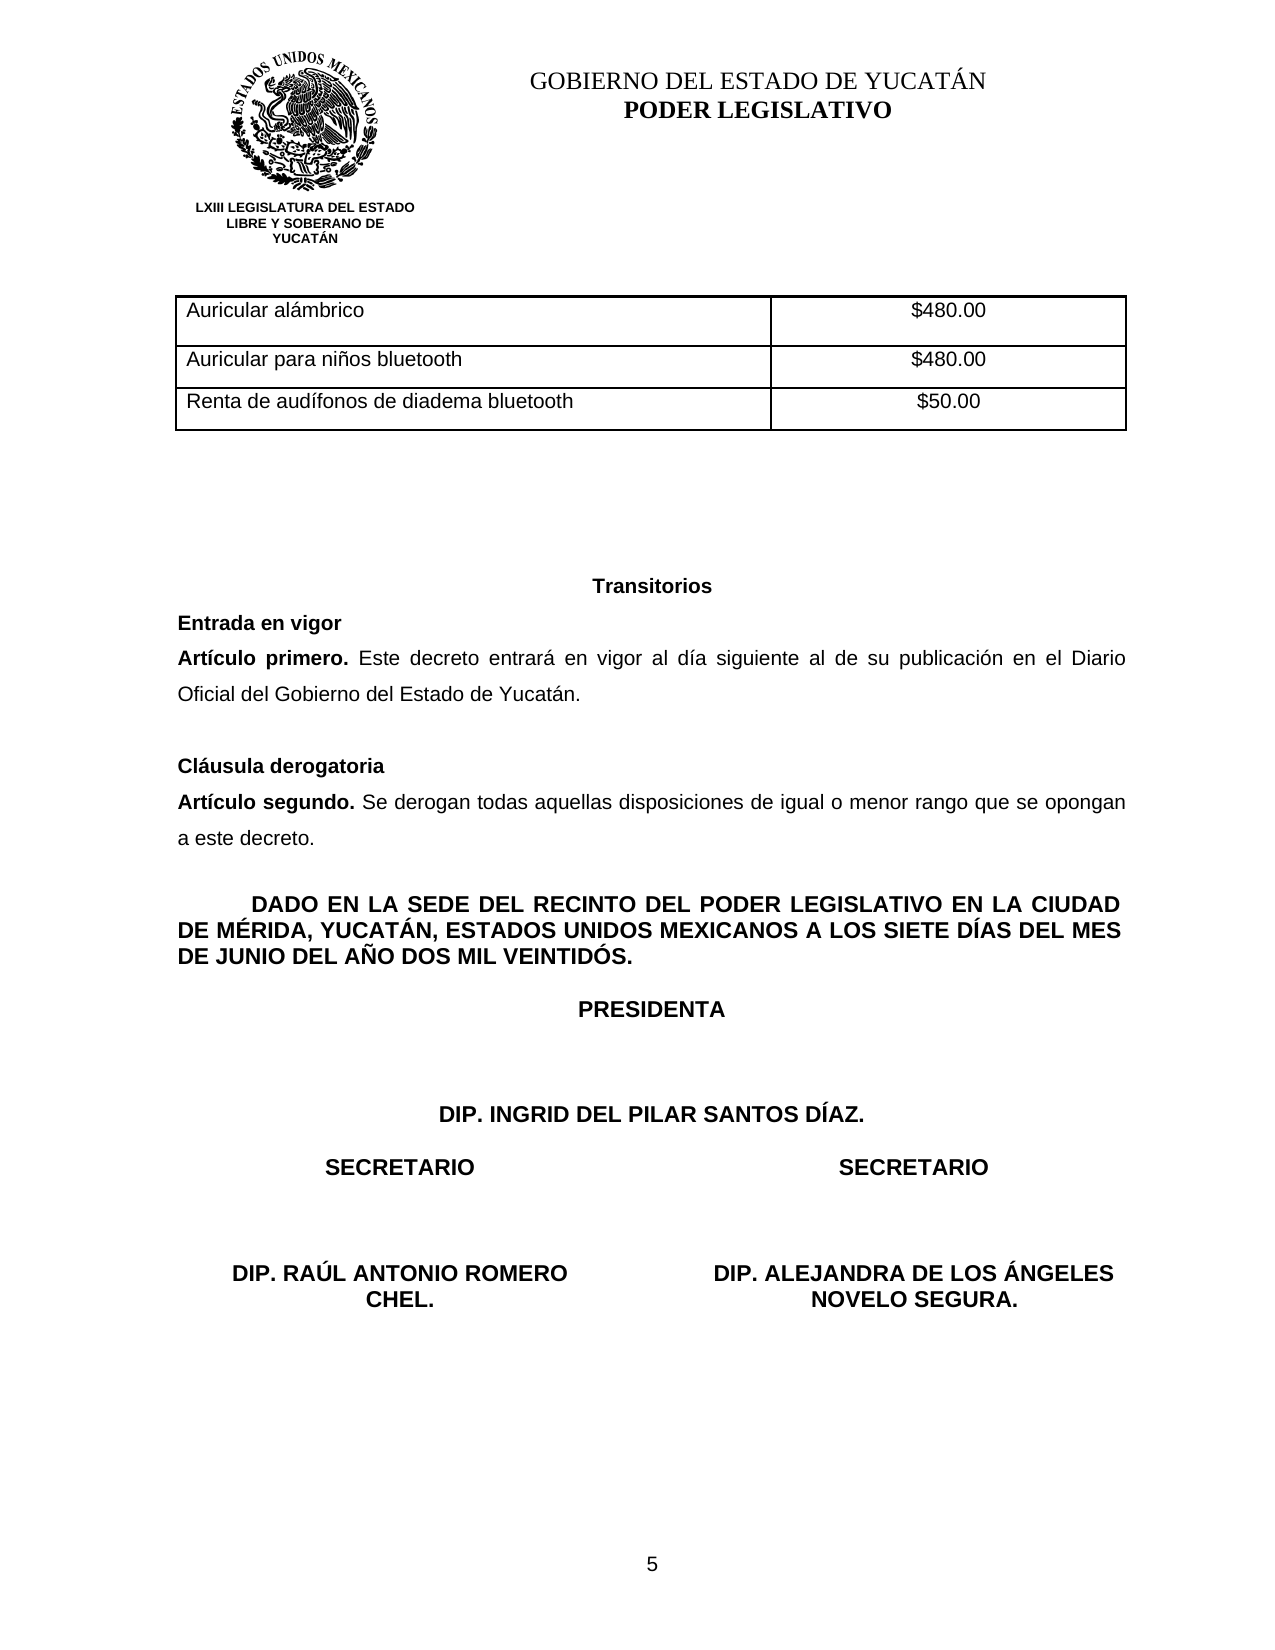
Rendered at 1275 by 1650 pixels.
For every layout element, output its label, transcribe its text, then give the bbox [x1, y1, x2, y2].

text Transitorios [177, 574, 1127, 598]
table_cell $50.00 [772, 389, 1125, 428]
text Entrada en vigor [177, 610, 1127, 634]
text DIP. INGRID DEL PILAR SANTOS DÍAZ. [176, 1101, 1127, 1128]
text Artículo primero. Este decreto entrará en vigor al día siguiente al de su publicación en el Diario Oficial del Gobierno del Estado de Yucatán. [177, 646, 1127, 706]
table_cell Auricular alámbrico [177, 298, 770, 345]
table_cell $480.00 [772, 298, 1125, 345]
text Cláusula derogatoria [177, 754, 1127, 778]
text PRESIDENTA [176, 996, 1127, 1022]
table_cell $480.00 [772, 347, 1125, 387]
table_header SECRETARIO DIP. ALEJANDRA DE LOS ÁNGELES NOVELO SEGURA. [663, 1154, 1166, 1312]
text DADO EN LA SEDE DEL RECINTO DEL PODER LEGISLATIVO EN LA CIUDAD DE MÉRIDA, YUCATÁN, ESTADOS UNIDOS MEXICANOS A LOS SIETE DÍAS DEL MES DE JUNIO DEL AÑO DOS MIL VEINTIDÓS. [177, 891, 1122, 970]
text Artículo segundo. Se derogan todas aquellas disposiciones de igual o menor rango que se opongan a este decreto. [177, 790, 1127, 850]
table_cell Renta de audífonos de diadema bluetooth [177, 389, 770, 428]
table_cell Auricular para niños bluetooth [177, 347, 770, 387]
table_header SECRETARIO DIP. RAÚL ANTONIO ROMERO CHEL. [138, 1154, 663, 1312]
picture [195, 17, 413, 225]
